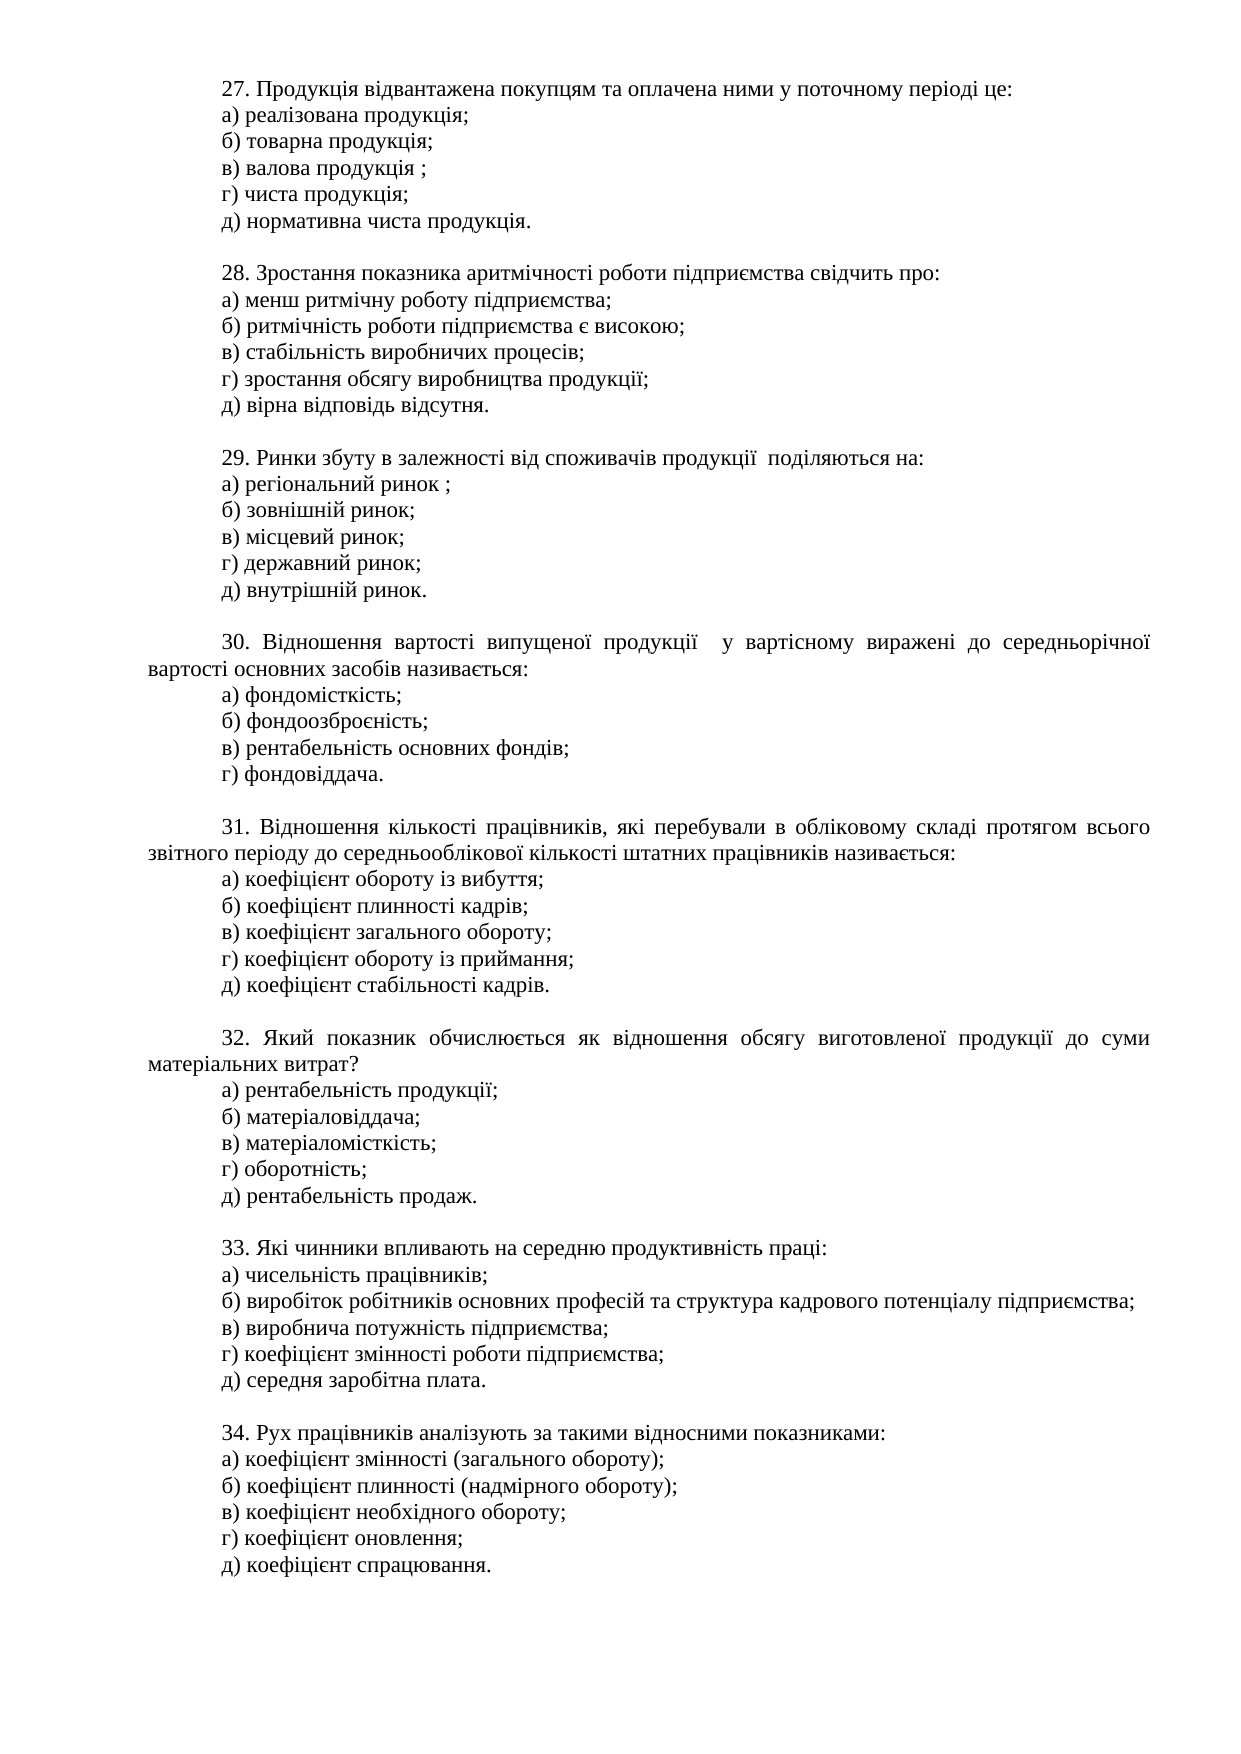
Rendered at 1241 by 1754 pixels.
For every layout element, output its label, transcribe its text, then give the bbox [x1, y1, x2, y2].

text д) коефіцієнт спрацювання. [148, 1551, 1152, 1577]
text 32. Який показник обчислюється як відношення обсягу виготовленої продукції до суми матеріальних витрат? [148, 1024, 1152, 1076]
text 33. Які чинники впливають на середню продуктивність праці: [148, 1234, 1152, 1261]
text а) коефіцієнт змінності (загального обороту); [148, 1445, 1152, 1472]
text а) менш ритмічну роботу підприємства; [148, 286, 1152, 312]
text г) коефіцієнт обороту із приймання; [148, 944, 1152, 971]
text в) рентабельність основних фондів; [148, 734, 1152, 760]
text 31. Відношення кількості працівників, які перебували в обліковому складі протягом всього звітного періоду до середньооблікової кількості штатних працівників називається: [148, 813, 1152, 866]
text б) ритмічність роботи підприємства є високою; [148, 312, 1152, 338]
text 28. Зростання показника аритмічності роботи підприємства свідчить про: [148, 259, 1152, 286]
text в) коефіцієнт необхідного обороту; [148, 1498, 1152, 1524]
text г) коефіцієнт оновлення; [148, 1524, 1152, 1551]
text а) фондомісткість; [148, 681, 1152, 707]
text б) виробіток робітників основних професій та структура кадрового потенціалу підприємства; [148, 1287, 1152, 1313]
text г) чиста продукція; [148, 180, 1152, 207]
text в) матеріаломісткість; [148, 1129, 1152, 1155]
text а) регіональний ринок ; [148, 470, 1152, 497]
text в) місцевий ринок; [148, 523, 1152, 549]
text 27. Продукція відвантажена покупцям та оплачена ними у поточному періоді це: [148, 75, 1152, 101]
text 30. Відношення вартості випущеної продукції у вартісному виражені до середньорічної вартості основних засобів називається: [148, 628, 1152, 681]
text 29. Ринки збуту в залежності від споживачів продукції поділяються на: [148, 444, 1152, 470]
text д) вірна відповідь відсутня. [148, 391, 1152, 417]
text б) матеріаловіддача; [148, 1103, 1152, 1129]
text г) державний ринок; [148, 549, 1152, 576]
text в) стабільність виробничих процесів; [148, 338, 1152, 365]
text г) зростання обсягу виробництва продукції; [148, 365, 1152, 391]
text б) коефіцієнт плинності (надмірного обороту); [148, 1472, 1152, 1498]
text а) чисельність працівників; [148, 1261, 1152, 1287]
text б) коефіцієнт плинності кадрів; [148, 892, 1152, 918]
text а) коефіцієнт обороту із вибуття; [148, 866, 1152, 892]
text д) коефіцієнт стабільності кадрів. [148, 971, 1152, 997]
text б) фондоозброєність; [148, 707, 1152, 734]
text г) фондовіддача. [148, 760, 1152, 786]
text г) оборотність; [148, 1155, 1152, 1182]
text д) середня заробітна плата. [148, 1366, 1152, 1393]
text д) внутрішній ринок. [148, 576, 1152, 602]
text г) коефіцієнт змінності роботи підприємства; [148, 1340, 1152, 1366]
text д) рентабельність продаж. [148, 1182, 1152, 1208]
text а) рентабельність продукції; [148, 1076, 1152, 1103]
text в) валова продукція ; [148, 154, 1152, 180]
text б) товарна продукція; [148, 128, 1152, 154]
text в) виробнича потужність підприємства; [148, 1313, 1152, 1340]
text д) нормативна чиста продукція. [148, 207, 1152, 233]
text в) коефіцієнт загального обороту; [148, 918, 1152, 944]
text а) реалізована продукція; [148, 101, 1152, 128]
text 34. Рух працівників аналізують за такими відносними показниками: [148, 1419, 1152, 1445]
text б) зовнішній ринок; [148, 497, 1152, 523]
